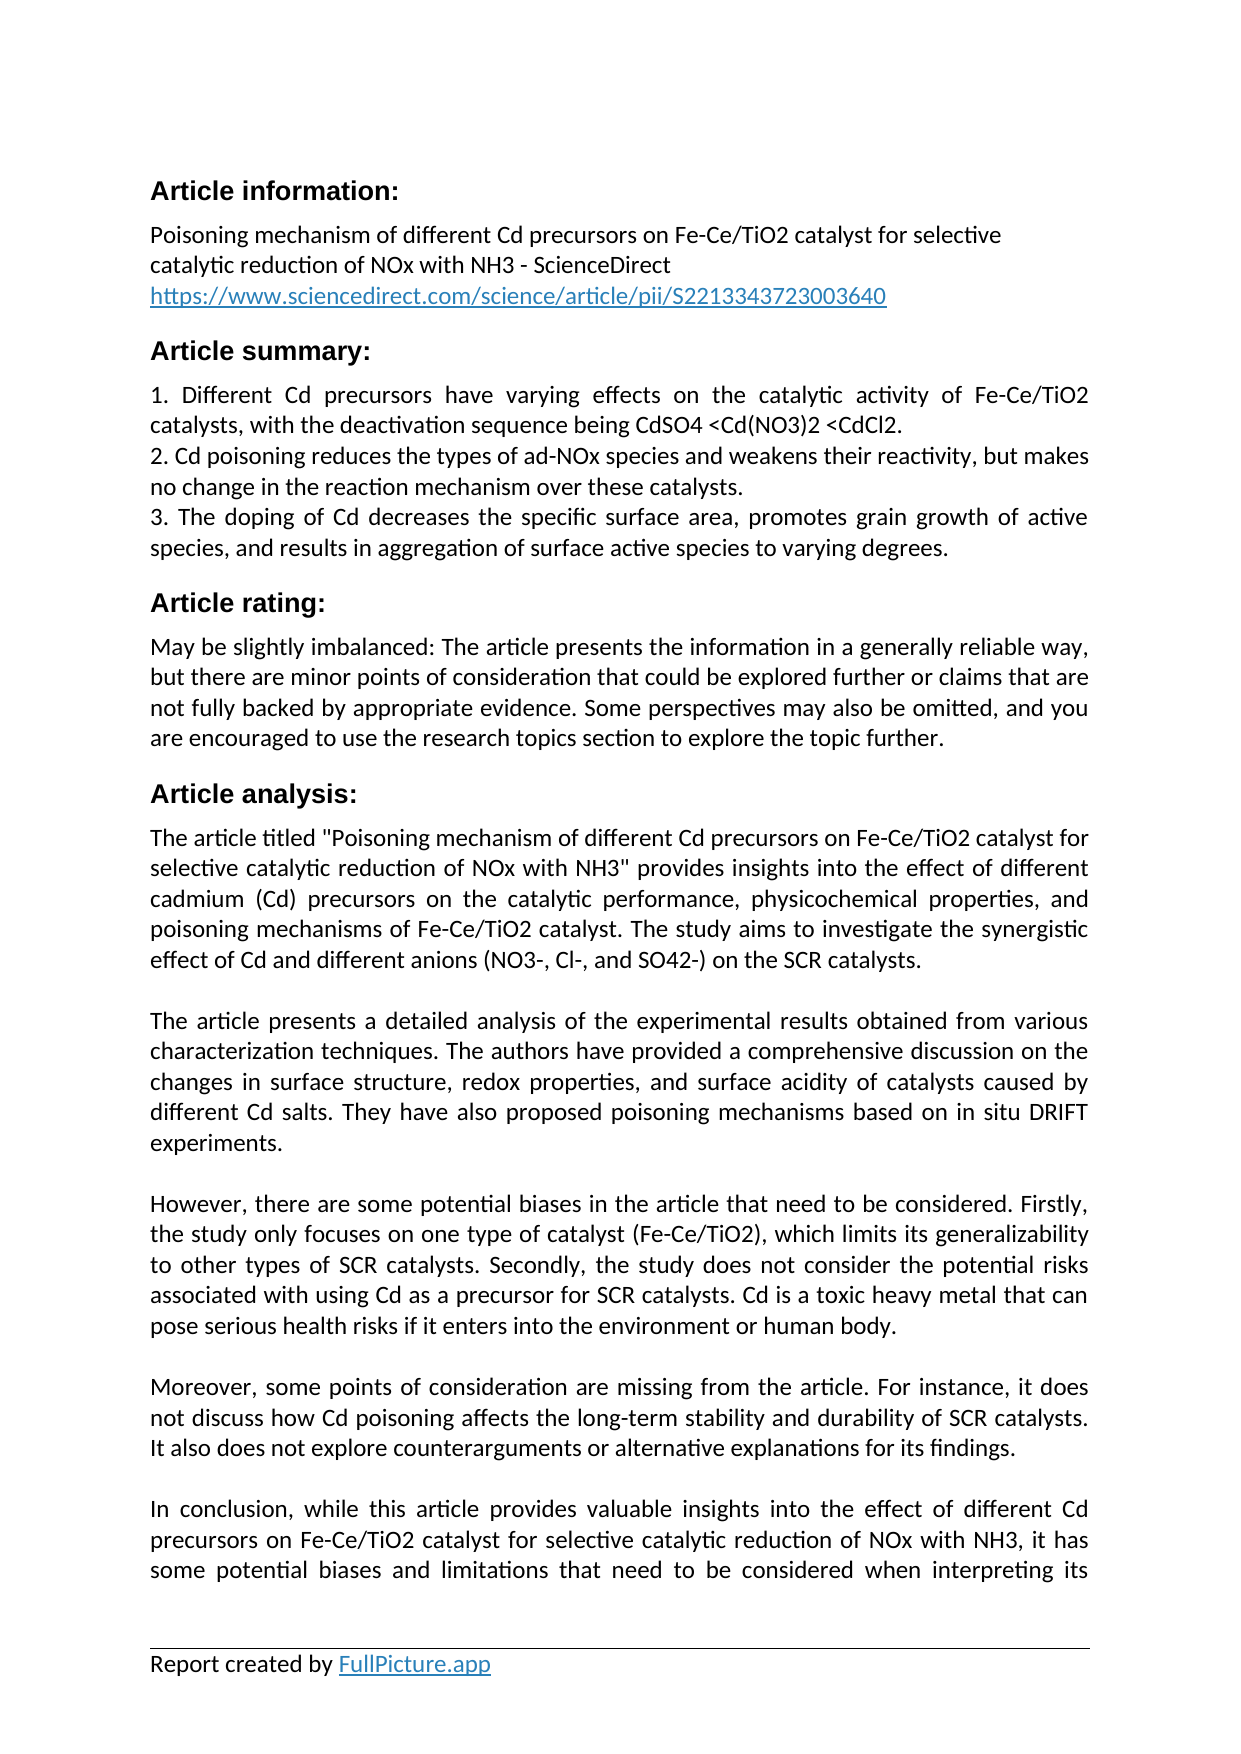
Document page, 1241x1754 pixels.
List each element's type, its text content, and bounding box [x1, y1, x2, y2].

text Moreover, some points of consideration are missing from the article. For instance, it does not discuss how Cd poisoning affects the long-term stability and durability of SCR catalysts. It also does not explore counterarguments or alternative explanations for its findings. [150, 1371, 1090, 1463]
text 3. The doping of Cd decreases the specific surface area, promotes grain growth of active species, and results in aggregation of surface active species to varying degrees. [150, 501, 1090, 562]
text Poisoning mechanism of different Cd precursors on Fe-Ce/TiO2 catalyst for selective catalytic reduction of NOx with NH3 - ScienceDirecthttps://www.sciencedirect.com/science/article/pii/S2213343723003640 [150, 219, 1090, 310]
subtitle Article summary: [150, 335, 1090, 367]
text However, there are some potential biases in the article that need to be considered. Firstly, the study only focuses on one type of catalyst (Fe-Ce/TiO2), which limits its generalizability to other types of SCR catalysts. Secondly, the study does not consider the potential risks associated with using Cd as a precursor for SCR catalysts. Cd is a toxic heavy metal that can pose serious health risks if it enters into the environment or human body. [150, 1188, 1090, 1341]
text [150, 1493, 1090, 1585]
subtitle Article information: [150, 175, 1090, 206]
text May be slightly imbalanced: The article presents the information in a generally reliable way, but there are minor points of consideration that could be explored further or claims that are not fully backed by appropriate evidence. Some perspectives may also be omitted, and you are encouraged to use the research topics section to explore the topic further. [150, 631, 1090, 753]
text 1. Different Cd precursors have varying effects on the catalytic activity of Fe-Ce/TiO2 catalysts, with the deactivation sequence being CdSO4 <Cd(NO3)2 <CdCl2. [150, 379, 1090, 440]
text The article titled "Poisoning mechanism of different Cd precursors on Fe-Ce/TiO2 catalyst for selective catalytic reduction of NOx with NH3" provides insights into the effect of different cadmium (Cd) precursors on the catalytic performance, physicochemical properties, and poisoning mechanisms of Fe-Ce/TiO2 catalyst. The study aims to investigate the synergistic effect of Cd and different anions (NO3-, Cl-, and SO42-) on the SCR catalysts. [150, 822, 1090, 974]
text 2. Cd poisoning reduces the types of ad-NOx species and weakens their reactivity, but makes no change in the reaction mechanism over these catalysts. [150, 440, 1090, 501]
subtitle Article rating: [150, 587, 1090, 618]
subtitle Article analysis: [150, 778, 1090, 809]
text The article presents a detailed analysis of the experimental results obtained from various characterization techniques. The authors have provided a comprehensive discussion on the changes in surface structure, redox properties, and surface acidity of catalysts caused by different Cd salts. They have also proposed poisoning mechanisms based on in situ DRIFT experiments. [150, 1005, 1090, 1157]
